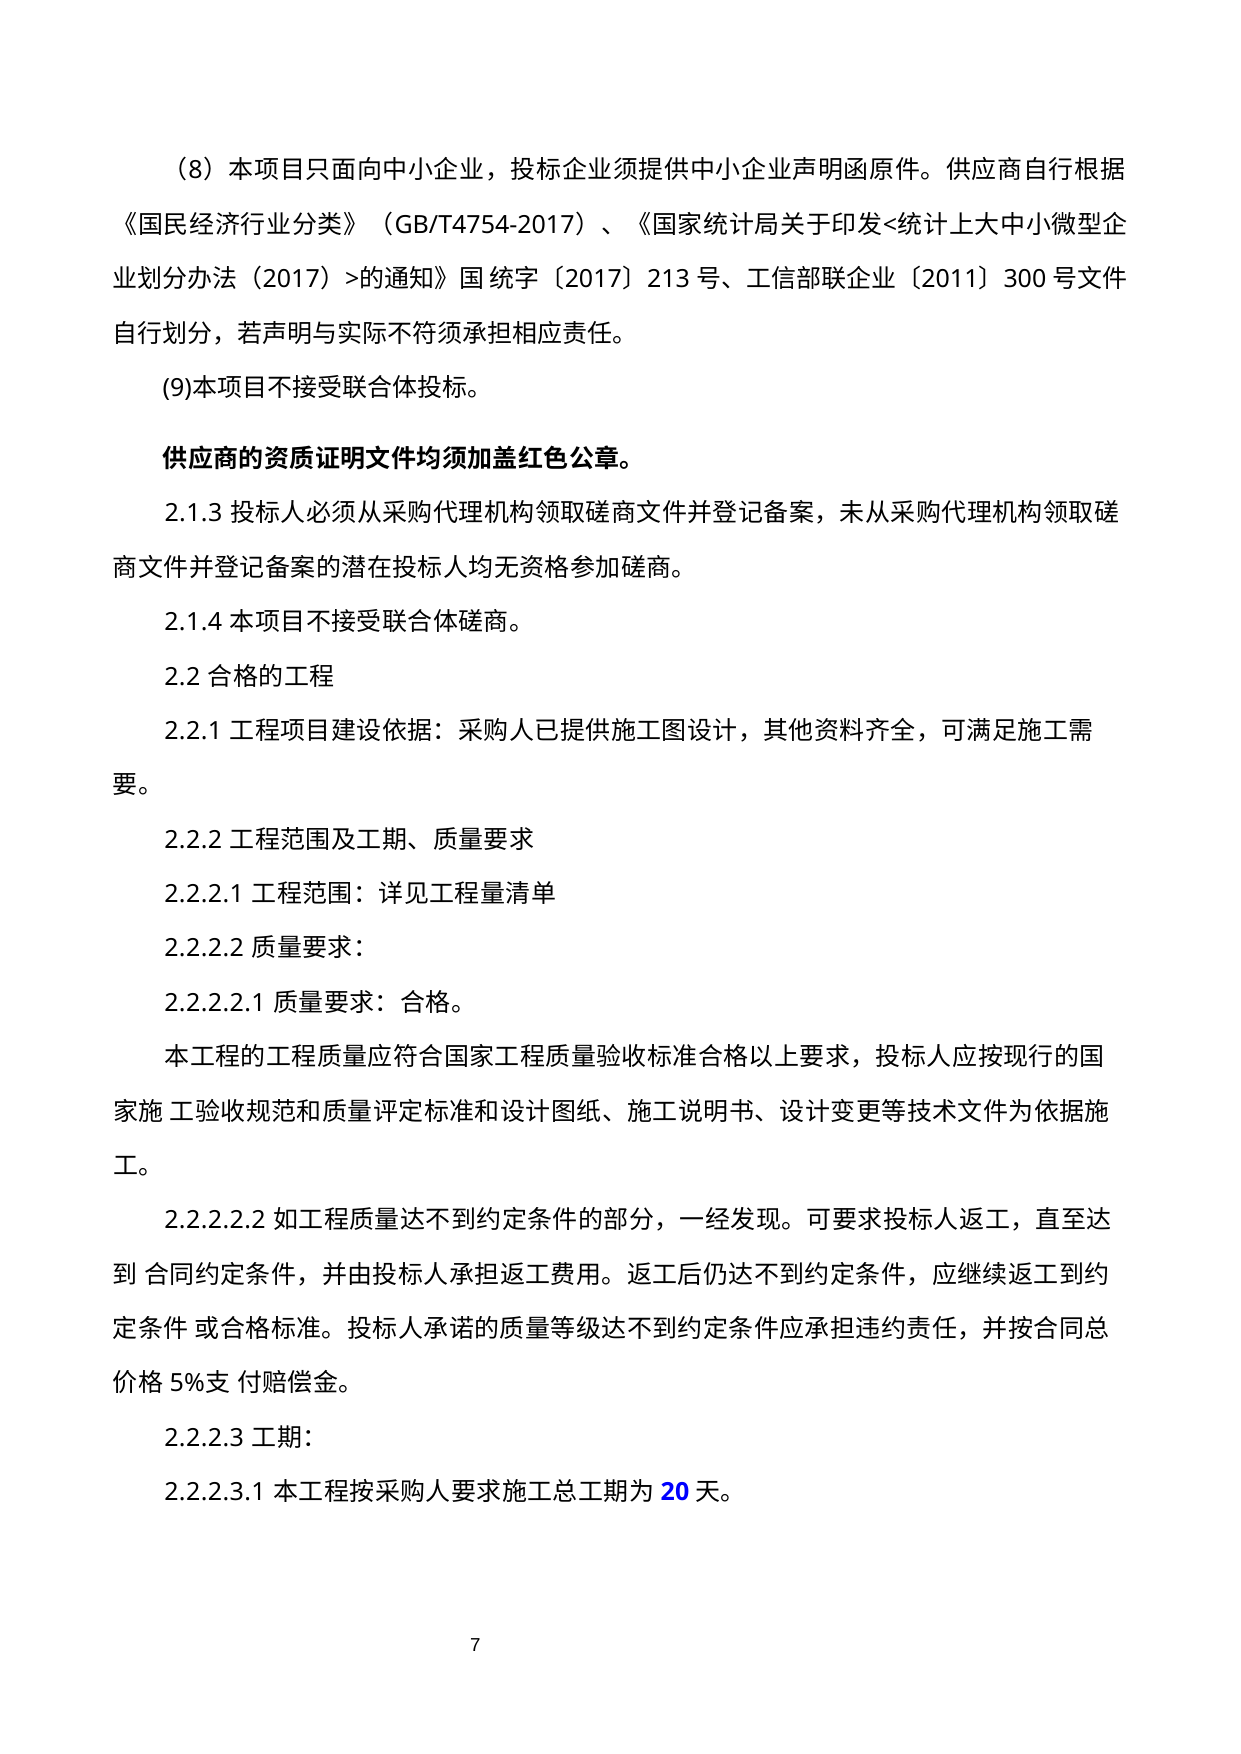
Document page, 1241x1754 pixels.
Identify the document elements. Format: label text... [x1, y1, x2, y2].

text 2.2 合格的工程 [112, 656, 1128, 692]
text 2.2.2.2 质量要求： [112, 928, 1128, 964]
text 2.1.4 本项目不接受联合体磋商。 [112, 602, 1128, 638]
text 2.2.2.2.2 如工程质量达不到约定条件的部分，一经发现。可要求投标人返工，直至达到 合同约定条件，并由投标人承担返工费用。返工后仍达不到约定条件，应继续返工到约定条件 或合格标准。投标人承诺的质量等级达不到约定条件应承担违约责任，并按合同总价格 5%支 付赔偿金。 [112, 1200, 1119, 1399]
text 2.2.2.2.1 质量要求：合格。 [112, 982, 1128, 1018]
text 供应商的资质证明文件均须加盖红色公章。 [162, 438, 1128, 475]
text （8）本项目只面向中小企业，投标企业须提供中小企业声明函原件。供应商自行根据《国民经济行业分类》（GB/T4754-2017）、《国家统计局关于印发<统计上大中小微型企业划分办法（2017）>的通知》国 统字〔2017〕213 号、工信部联企业〔2011〕300 号文件自行划分，若声明与实际不符须承担相应责任。 [112, 150, 1128, 349]
text 2.2.2.3.1 本工程按采购人要求施工总工期为 20天。 [112, 1472, 1128, 1508]
text 2.1.3 投标人必须从采购代理机构领取磋商文件并登记备案，未从采购代理机构领取磋商文件并登记备案的潜在投标人均无资格参加磋商。 [113, 493, 1119, 583]
text 本工程的工程质量应符合国家工程质量验收标准合格以上要求，投标人应按现行的国家施 工验收规范和质量评定标准和设计图纸、施工说明书、设计变更等技术文件为依据施工。 [113, 1037, 1119, 1182]
text (9)本项目不接受联合体投标。 [112, 367, 1128, 404]
text 2.2.2.3 工期： [112, 1417, 1128, 1453]
text 2.2.1 工程项目建设依据：采购人已提供施工图设计，其他资料齐全，可满足施工需要。 [112, 710, 1128, 801]
text 2.2.2 工程范围及工期、质量要求 [112, 819, 1128, 855]
text 2.2.2.1 工程范围：详见工程量清单 [112, 873, 1128, 910]
